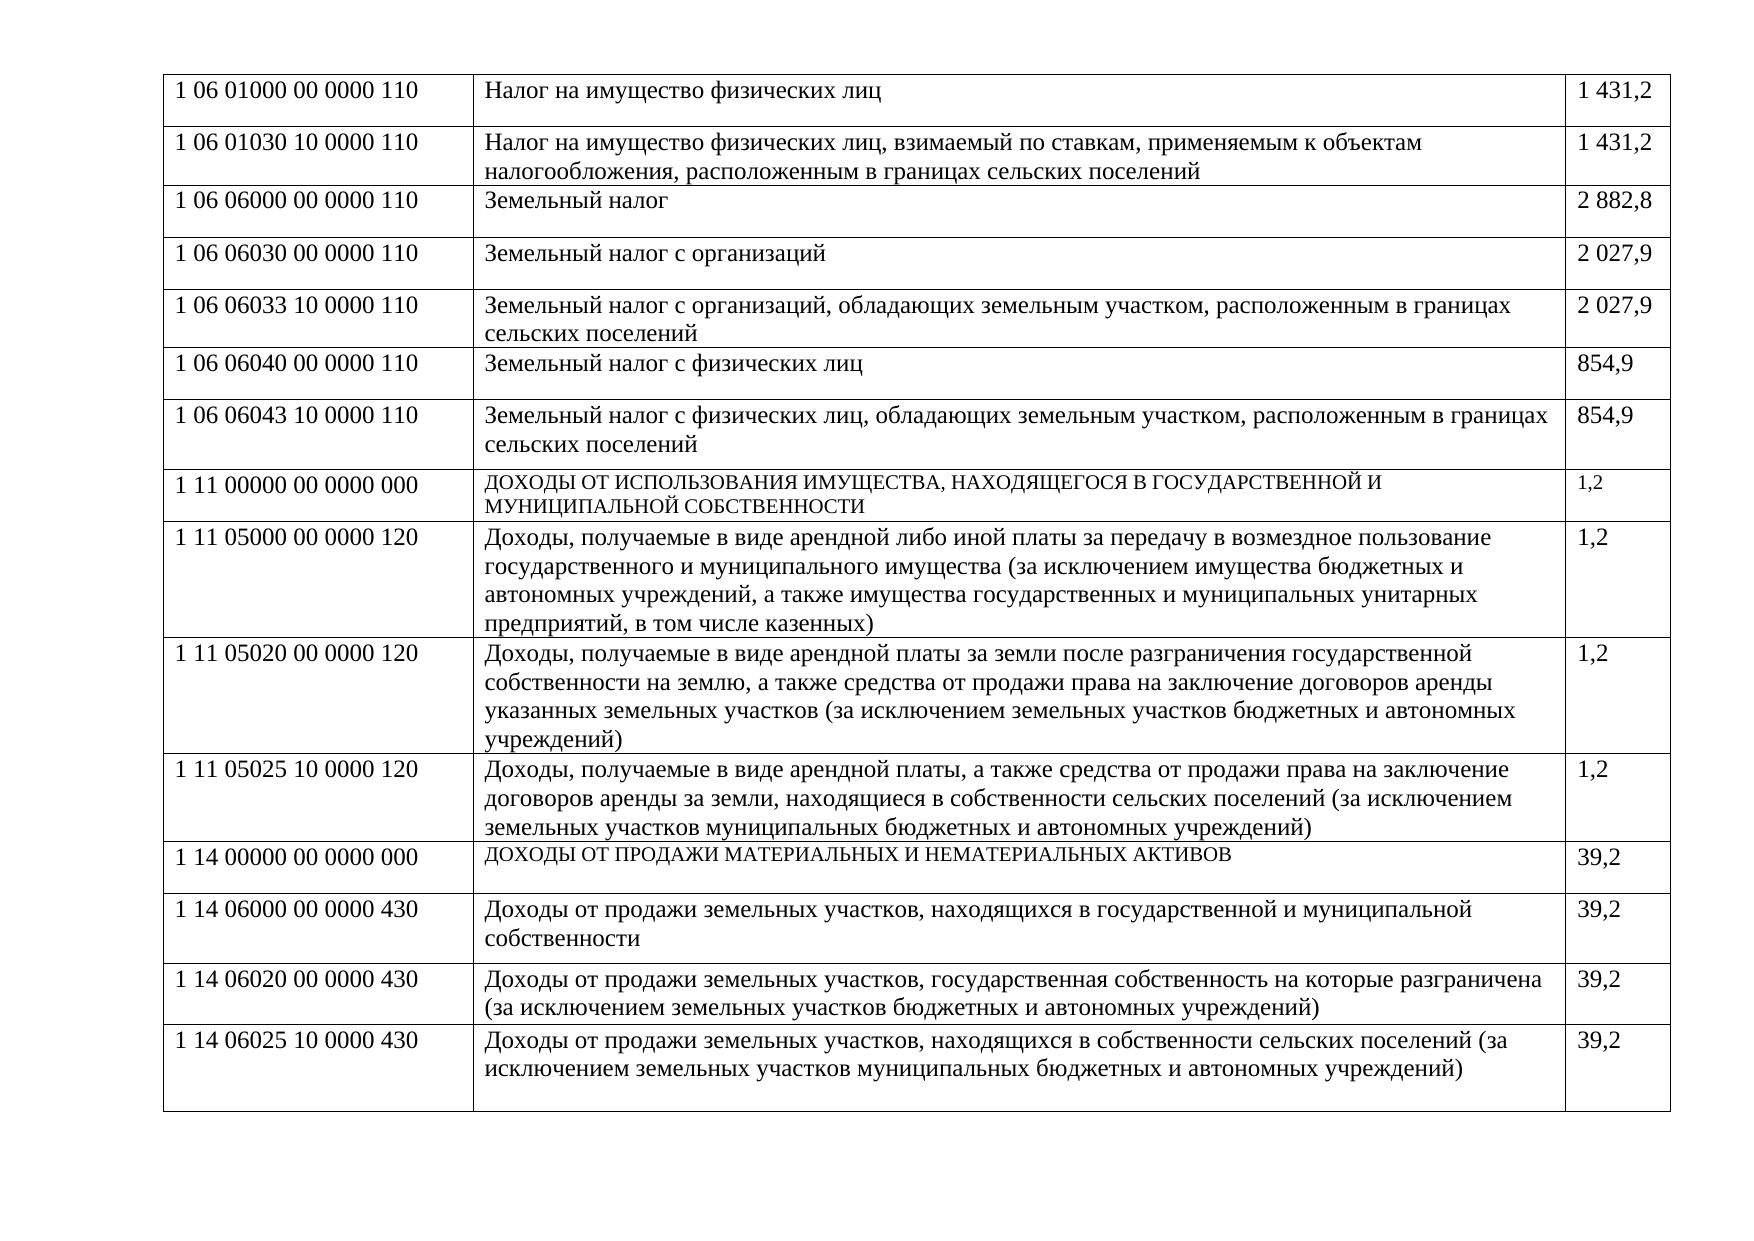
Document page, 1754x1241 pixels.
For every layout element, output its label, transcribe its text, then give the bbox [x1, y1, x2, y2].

table_cell Налог на имущество физических лиц, взимаемый по ставкам, применяемым к объектам налогообложения, расположенным в границах сельских поселений [474, 127, 1565, 184]
table_cell 39,2 [1566, 894, 1670, 963]
table_cell Доходы от продажи земельных участков, находящихся в государственной и муниципальной собственности [474, 894, 1565, 963]
table_cell 1 14 06000 00 0000 430 [164, 894, 473, 963]
table_cell Земельный налог [474, 186, 1565, 237]
table_cell 1,2 [1566, 754, 1670, 841]
table_cell 1,2 [1566, 470, 1670, 521]
table_cell Доходы, получаемые в виде арендной платы за земли после разграничения государственной собственности на землю, а также средства от продажи права на заключение договоров аренды указанных земельных участков (за исключением земельных участков бюджетных и автономных учреждений) [474, 638, 1565, 753]
table_cell ДОХОДЫ ОТ ИСПОЛЬЗОВАНИЯ ИМУЩЕСТВА, НАХОДЯЩЕГОСЯ В ГОСУДАРСТВЕННОЙ И МУНИЦИПАЛЬНОЙ СОБСТВЕННОСТИ [474, 470, 1565, 521]
table_cell 1 11 05025 10 0000 120 [164, 754, 473, 841]
table_cell 1 11 05020 00 0000 120 [164, 638, 473, 753]
table_cell Налог на имущество физических лиц [474, 75, 1565, 126]
table_cell 854,9 [1566, 400, 1670, 469]
table_cell Доходы, получаемые в виде арендной либо иной платы за передачу в возмездное пользование государственного и муниципального имущества (за исключением имущества бюджетных и автономных учреждений, а также имущества государственных и муниципальных унитарных предприятий, в том числе казенных) [474, 522, 1565, 637]
table_cell Доходы от продажи земельных участков, находящихся в собственности сельских поселений (за исключением земельных участков муниципальных бюджетных и автономных учреждений) [474, 1025, 1565, 1111]
table_cell 39,2 [1566, 1025, 1670, 1111]
table_cell 1 11 05000 00 0000 120 [164, 522, 473, 637]
table_cell 1 06 06030 00 0000 110 [164, 238, 473, 289]
table_cell Доходы, получаемые в виде арендной платы, а также средства от продажи права на заключение договоров аренды за земли, находящиеся в собственности сельских поселений (за исключением земельных участков муниципальных бюджетных и автономных учреждений) [474, 754, 1565, 841]
table_cell 1 14 06025 10 0000 430 [164, 1025, 473, 1111]
table_cell 1 14 00000 00 0000 000 [164, 842, 473, 893]
table_cell ДОХОДЫ ОТ ПРОДАЖИ МАТЕРИАЛЬНЫХ И НЕМАТЕРИАЛЬНЫХ АКТИВОВ [474, 842, 1565, 893]
table_cell 1 14 06020 00 0000 430 [164, 964, 473, 1024]
table_cell 2 027,9 [1566, 238, 1670, 289]
table_cell 854,9 [1566, 348, 1670, 399]
table_cell 1 11 00000 00 0000 000 [164, 470, 473, 521]
table_cell 2 027,9 [1566, 290, 1670, 347]
table_cell 2 882,8 [1566, 186, 1670, 237]
table_cell 1 06 01000 00 0000 110 [164, 75, 473, 126]
table_cell Земельный налог с физических лиц [474, 348, 1565, 399]
table_cell 1,2 [1566, 638, 1670, 753]
table_cell Земельный налог с физических лиц, обладающих земельным участком, расположенным в границах сельских поселений [474, 400, 1565, 469]
table_cell 1 06 01030 10 0000 110 [164, 127, 473, 184]
table_cell Земельный налог с организаций, обладающих земельным участком, расположенным в границах сельских поселений [474, 290, 1565, 347]
table_cell 1 06 06040 00 0000 110 [164, 348, 473, 399]
table_cell 1,2 [1566, 522, 1670, 637]
table_cell 39,2 [1566, 842, 1670, 893]
table_cell 1 06 06043 10 0000 110 [164, 400, 473, 469]
table_cell 1 431,2 [1566, 75, 1670, 126]
table_cell Земельный налог с организаций [474, 238, 1565, 289]
table_cell 39,2 [1566, 964, 1670, 1024]
table_cell 1 06 06000 00 0000 110 [164, 186, 473, 237]
table_cell 1 06 06033 10 0000 110 [164, 290, 473, 347]
table_cell Доходы от продажи земельных участков, государственная собственность на которые разграничена (за исключением земельных участков бюджетных и автономных учреждений) [474, 964, 1565, 1024]
table_cell 1 431,2 [1566, 127, 1670, 184]
